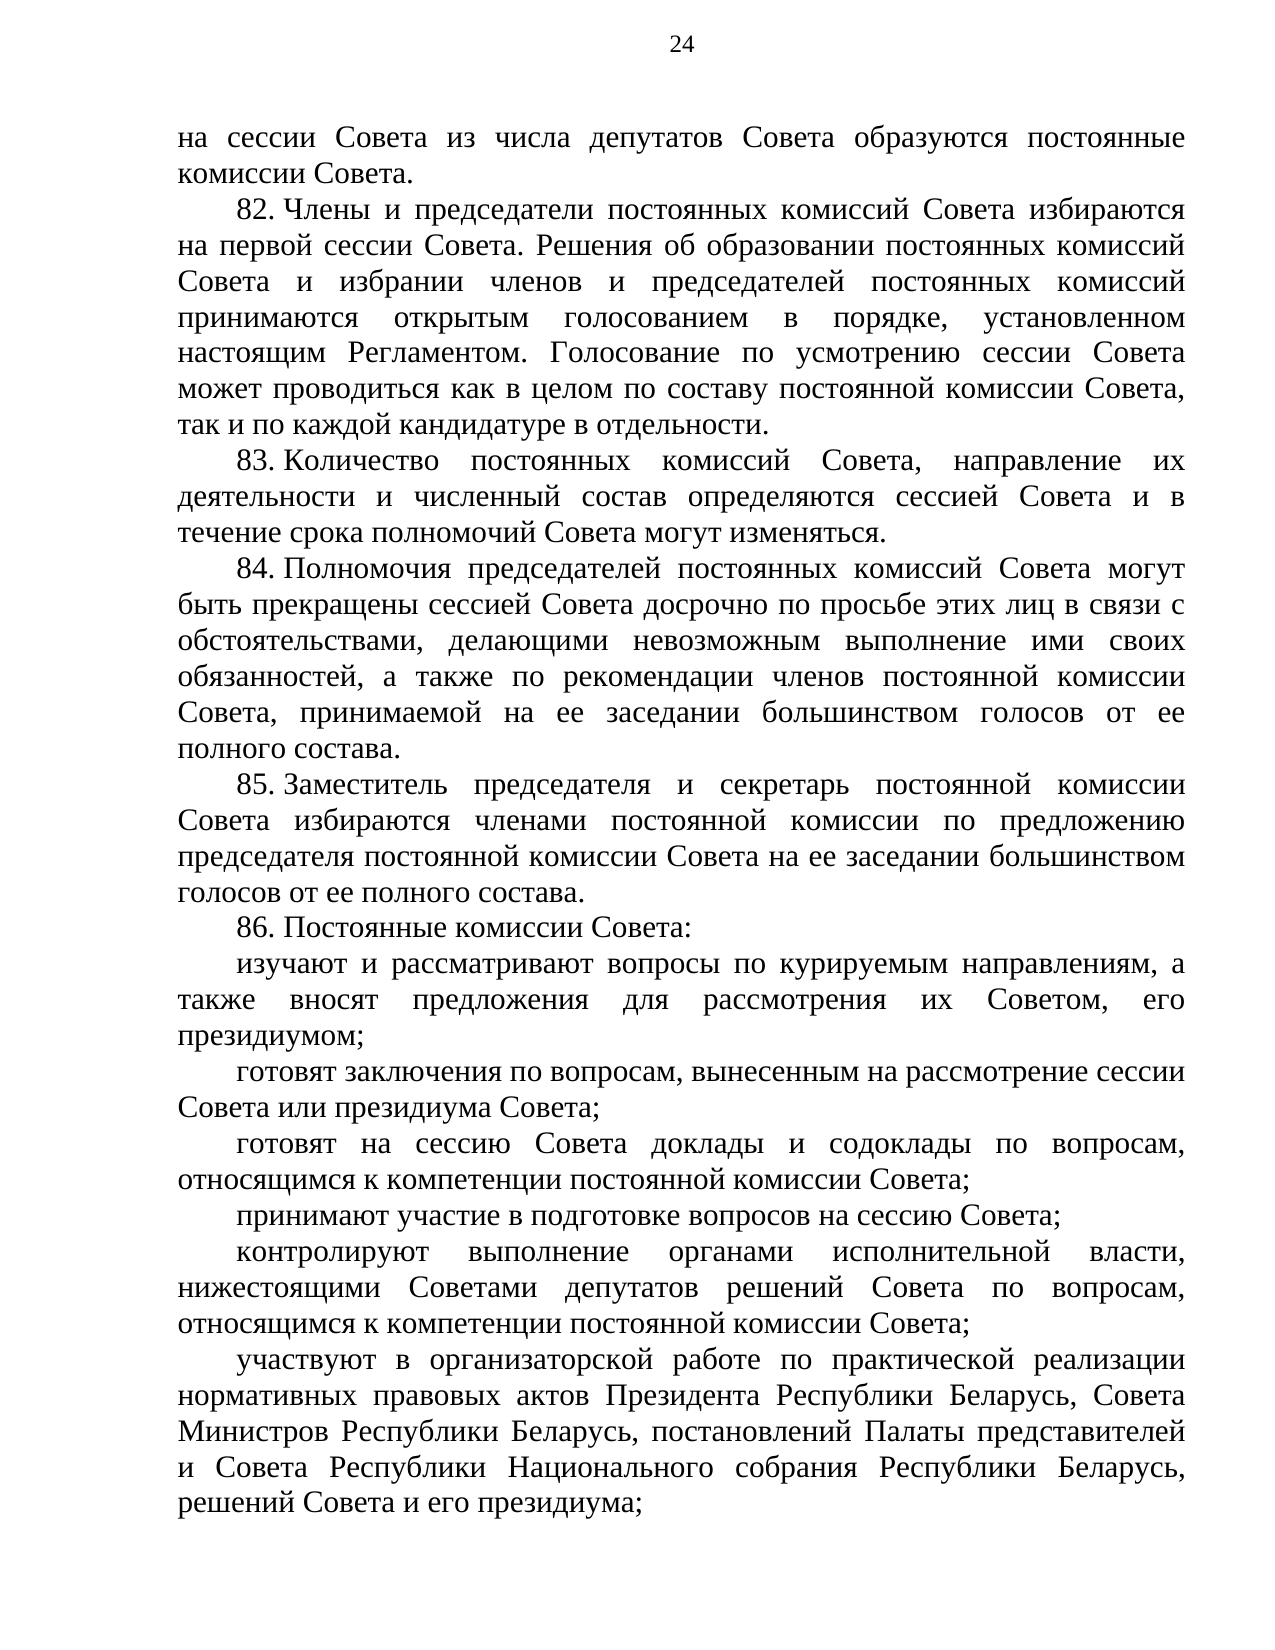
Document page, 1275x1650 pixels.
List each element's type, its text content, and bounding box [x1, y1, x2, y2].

text принимают участие в подготовке вопросов на сессию Совета; [177, 1196, 1186, 1232]
text участвуют в организаторской работе по практической реализации нормативных правовых актов Президента Республики Беларусь, Совета Министров Республики Беларусь, постановлений Палаты представителей и Совета Республики Национального собрания Республики Беларусь, решений Совета и его президиума; [177, 1340, 1186, 1520]
text 83. Количество постоянных комиссий Совета, направление их деятельности и численный состав определяются сессией Совета и в течение срока полномочий Совета могут изменяться. [177, 442, 1186, 549]
text 86. Постоянные комиссии Совета: [177, 909, 1186, 945]
text готовят заключения по вопросам, вынесенным на рассмотрение сессии Совета или президиума Совета; [177, 1052, 1186, 1124]
text изучают и рассматривают вопросы по курируемым направлениям, а также вносят предложения для рассмотрения их Советом, его президиумом; [177, 945, 1186, 1052]
text 85. Заместитель председателя и секретарь постоянной комиссии Совета избираются членами постоянной комиссии по предложению председателя постоянной комиссии Совета на ее заседании большинством голосов от ее полного состава. [177, 765, 1186, 909]
text готовят на сессию Совета доклады и содоклады по вопросам, относящимся к компетенции постоянной комиссии Совета; [177, 1124, 1186, 1196]
text контролируют выполнение органами исполнительной власти, нижестоящими Советами депутатов решений Совета по вопросам, относящимся к компетенции постоянной комиссии Совета; [177, 1232, 1186, 1340]
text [177, 118, 1186, 190]
text 84. Полномочия председателей постоянных комиссий Совета могут быть прекращены сессией Совета досрочно по просьбе этих лиц в связи с обстоятельствами, делающими невозможным выполнение ими своих обязанностей, а также по рекомендации членов постоянной комиссии Совета, принимаемой на ее заседании большинством голосов от ее полного состава. [177, 549, 1186, 765]
text 82. Члены и председатели постоянных комиссий Совета избираются на первой сессии Совета. Решения об образовании постоянных комиссий Совета и избрании членов и председателей постоянных комиссий принимаются открытым голосованием в порядке, установленном настоящим Регламентом. Голосование по усмотрению сессии Совета может проводиться как в целом по составу постоянной комиссии Совета, так и по каждой кандидатуре в отдельности. [177, 190, 1186, 442]
